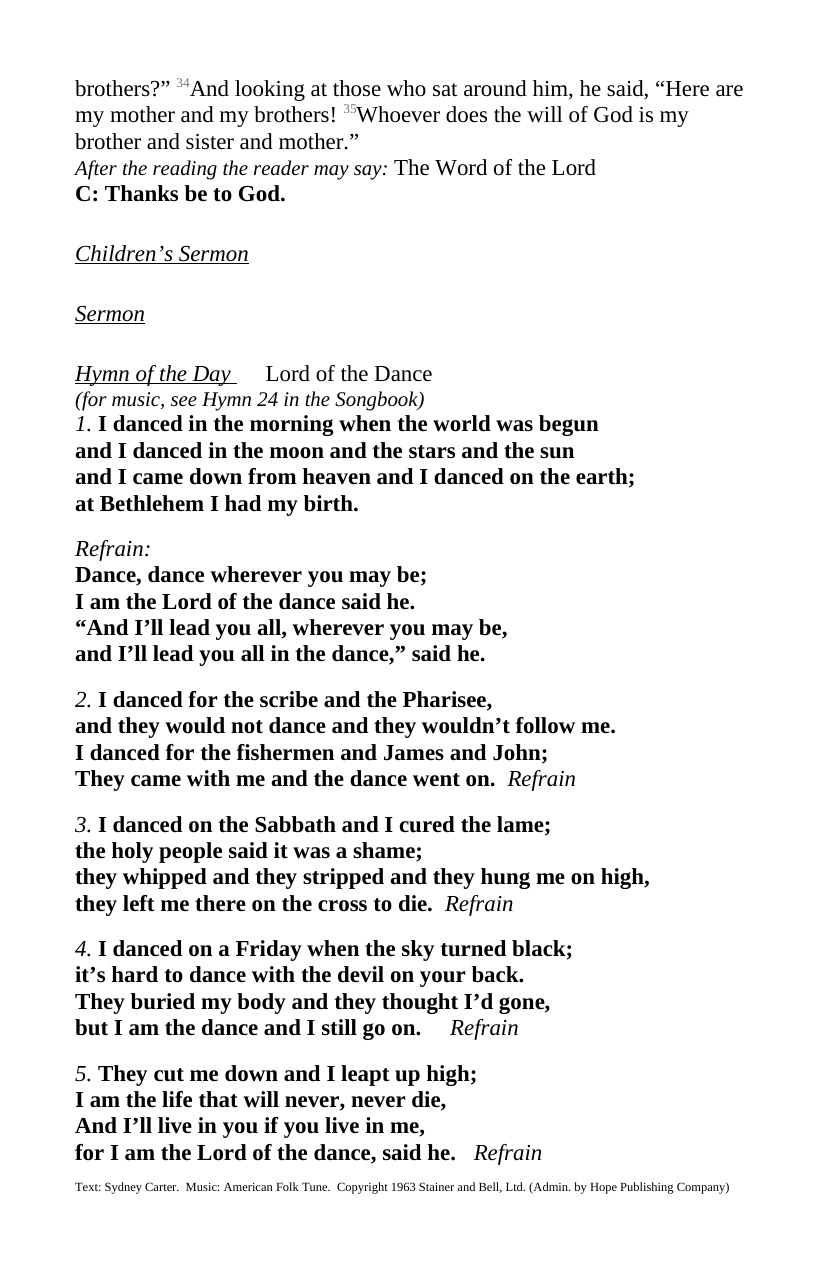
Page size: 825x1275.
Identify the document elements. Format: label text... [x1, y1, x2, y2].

text it’s hard to dance with the devil on your back. [75, 962, 750, 988]
text I danced for the fishermen and James and John; [75, 739, 750, 765]
text They came with me and the dance went on. Refrain [75, 765, 750, 791]
text they left me there on the cross to die. Refrain [75, 890, 750, 916]
text and I came down from heaven and I danced on the earth; [75, 463, 750, 489]
text 2. I danced for the scribe and the Pharisee, [75, 686, 750, 712]
text Children’s Sermon [75, 240, 750, 267]
text 3. I danced on the Sabbath and I cured the lame; [75, 811, 750, 837]
text they whipped and they stripped and they hung me on high, [75, 863, 750, 890]
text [75, 75, 750, 154]
text Dance, dance wherever you may be; [75, 561, 750, 588]
text 1. I danced in the morning when the world was begun [75, 411, 750, 437]
text Hymn of the Day Lord of the Dance [75, 360, 750, 386]
text but I am the dance and I still go on. Refrain [75, 1014, 750, 1041]
text 5. They cut me down and I leapt up high; [75, 1060, 750, 1086]
text “And I’ll lead you all, wherever you may be, [75, 614, 750, 641]
text the holy people said it was a shame; [75, 837, 750, 863]
text And I’ll live in you if you live in me, [75, 1112, 750, 1139]
text Sermon [75, 300, 750, 327]
text at Bethlehem I had my birth. [75, 489, 750, 516]
text 4. I danced on a Friday when the sky turned black; [75, 935, 750, 962]
text C: Thanks be to God. [75, 180, 750, 207]
text They buried my body and they thought I’d gone, [75, 988, 750, 1014]
text for I am the Lord of the dance, said he. Refrain [75, 1139, 750, 1165]
text and I’ll lead you all in the dance,” said he. [75, 641, 750, 667]
text Text: Sydney Carter. Music: American Folk Tune. Copyright 1963 Stainer and Bell, Ltd. (Admin. by Hope Publishing Company) [75, 1179, 750, 1194]
text (for music, see Hymn 24 in the Songbook) [75, 386, 750, 411]
text I am the life that will never, never die, [75, 1086, 750, 1112]
text After the reading the reader may say: The Word of the Lord [75, 154, 750, 180]
text Refrain: [75, 535, 750, 561]
text and they would not dance and they wouldn’t follow me. [75, 712, 750, 739]
text and I danced in the moon and the stars and the sun [75, 437, 750, 463]
text I am the Lord of the dance said he. [75, 588, 750, 614]
